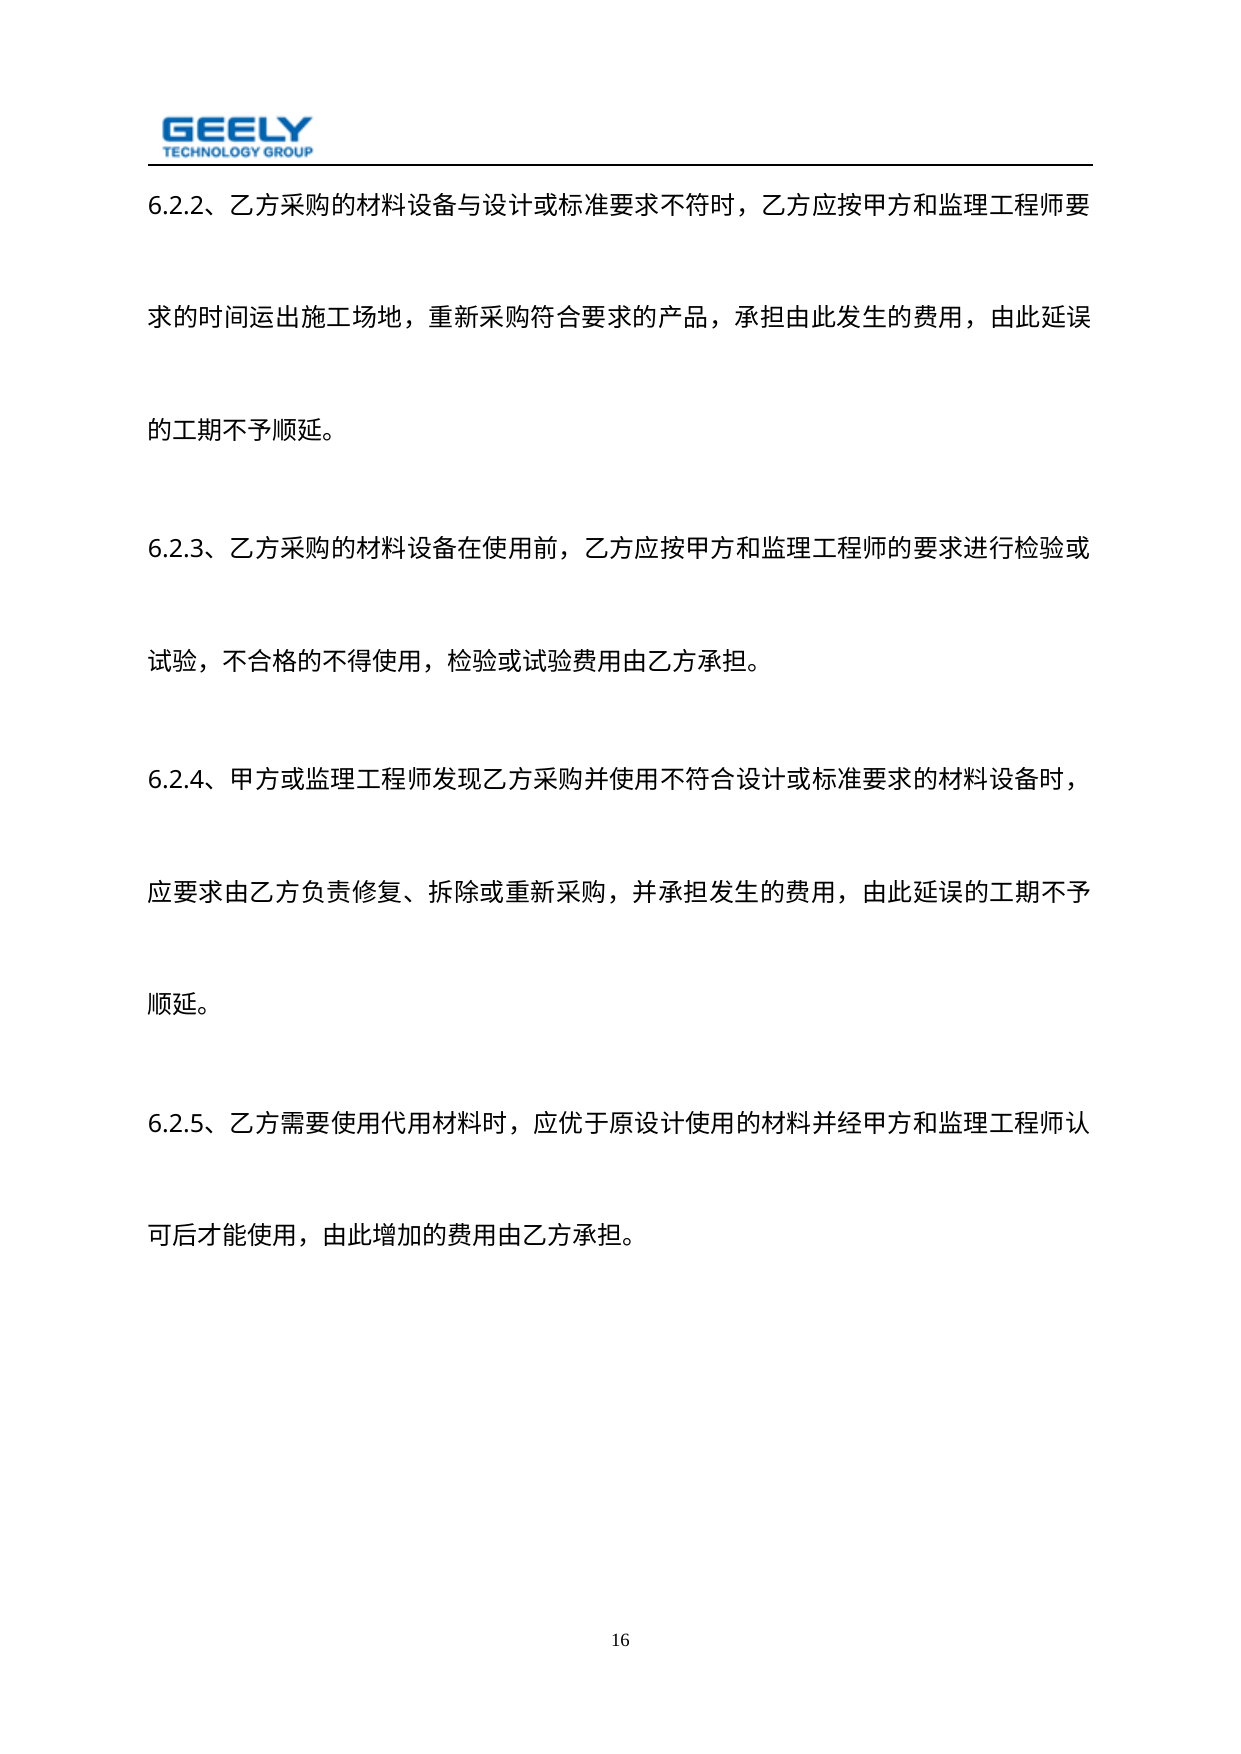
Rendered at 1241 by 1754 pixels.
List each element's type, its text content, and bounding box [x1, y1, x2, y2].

subtitle 6.2.5、乙方需要使用代用材料时，应优于原设计使用的材料并经甲方和监理工程师认可后才能使用，由此增加的费用由乙方承担。 [148, 1089, 1093, 1266]
subtitle 6.2.3、乙方采购的材料设备在使用前，乙方应按甲方和监理工程师的要求进行检验或试验，不合格的不得使用，检验或试验费用由乙方承担。 [148, 514, 1093, 692]
subtitle 6.2.4、甲方或监理工程师发现乙方采购并使用不符合设计或标准要求的材料设备时，应要求由乙方负责修复、拆除或重新采购，并承担发生的费用，由此延误的工期不予顺延。 [148, 745, 1093, 1035]
picture [147, 113, 325, 163]
subtitle 6.2.2、乙方采购的材料设备与设计或标准要求不符时，乙方应按甲方和监理工程师要求的时间运出施工场地，重新采购符合要求的产品，承担由此发生的费用，由此延误的工期不予顺延。 [148, 171, 1093, 461]
